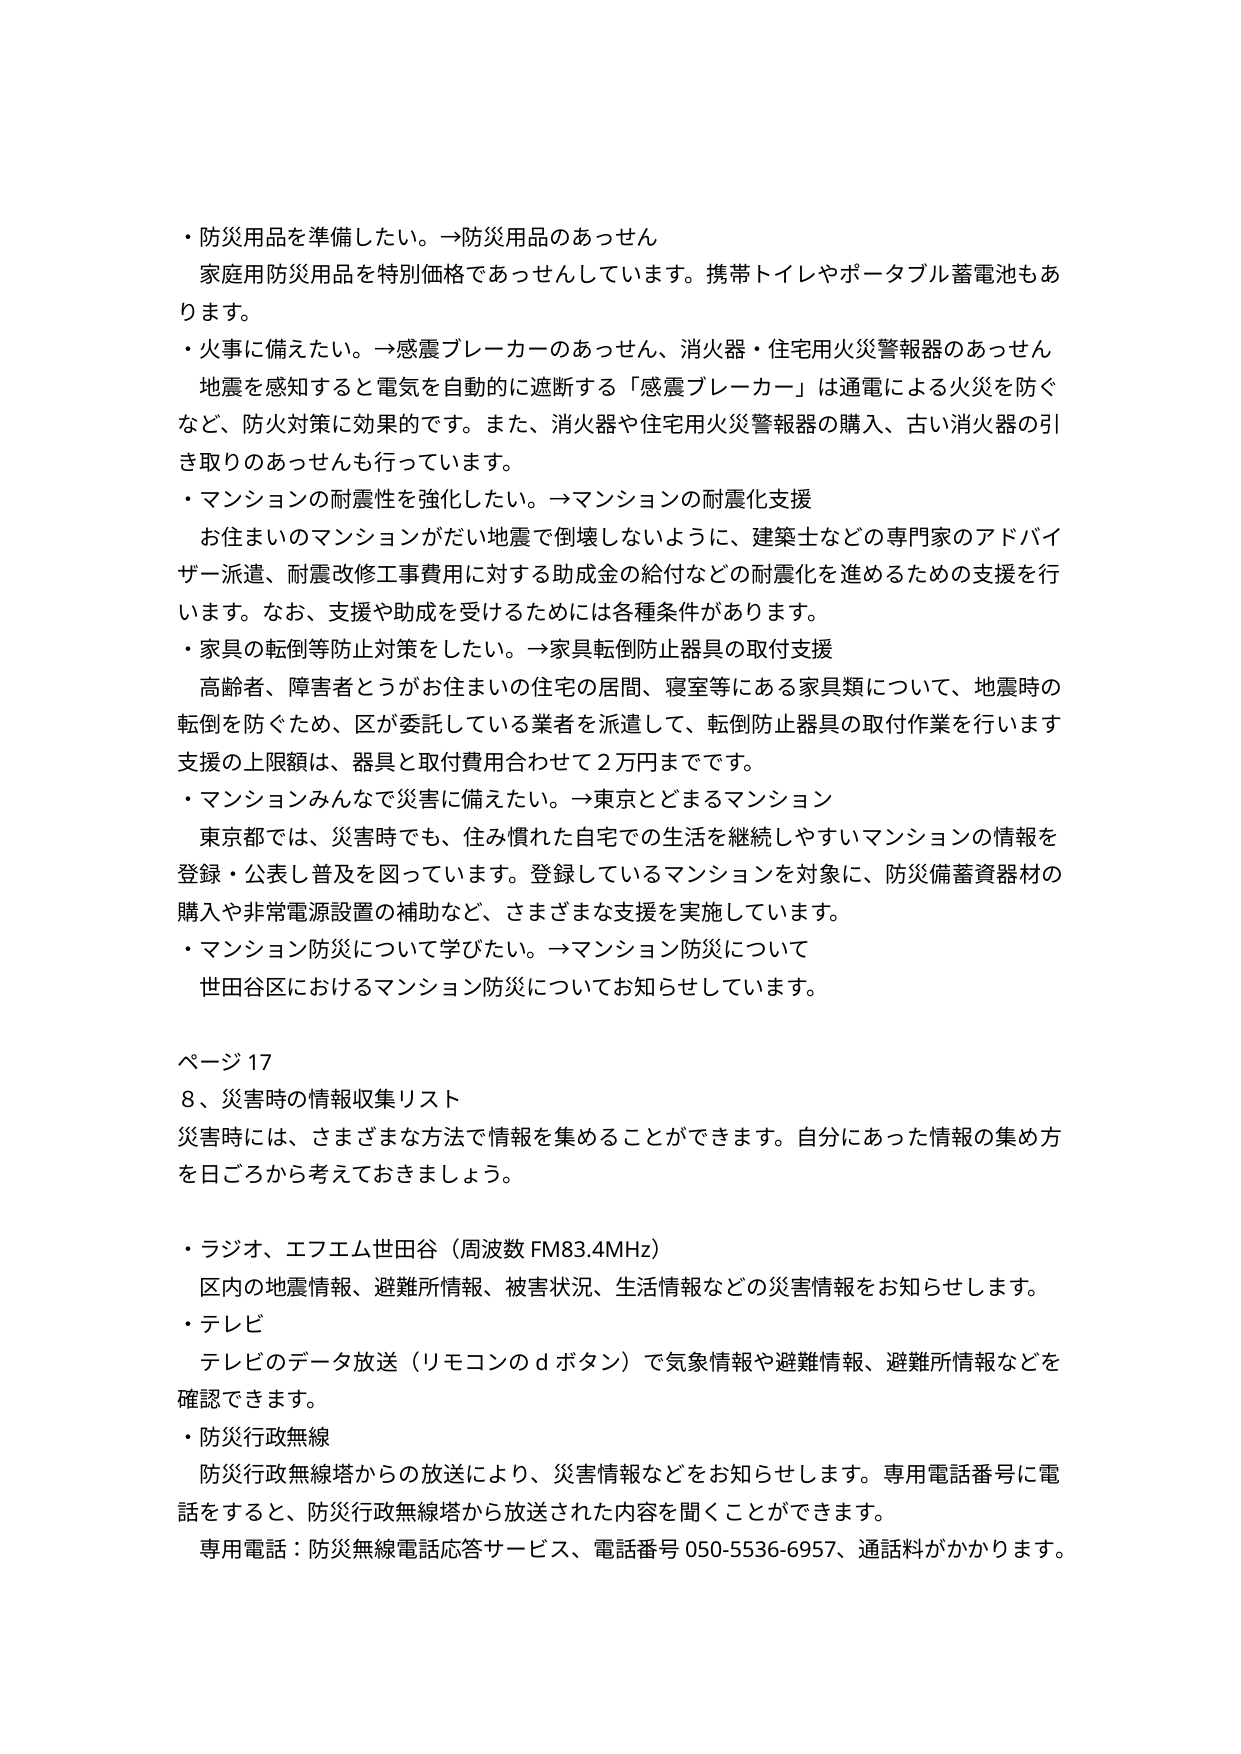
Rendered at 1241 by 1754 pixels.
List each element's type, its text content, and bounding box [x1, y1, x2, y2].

text ・マンションみんなで災害に備えたい。→東京とどまるマンション [177, 779, 1063, 817]
text ・ラジオ、エフエム世田谷（周波数FM83.4MHz） [177, 1229, 1063, 1267]
text 専用電話：防災無線電話応答サービス、電話番号050-5536-6957、通話料がかかります。 [177, 1529, 1063, 1567]
text ページ17 [177, 1042, 1063, 1079]
text ・テレビ [177, 1304, 1063, 1342]
text 高齢者、障害者とうがお住まいの住宅の居間、寝室等にある家具類について、地震時の転倒を防ぐため、区が委託している業者を派遣して、転倒防止器具の取付作業を行います。支援の上限額は、器具と取付費用合わせて２万円までです。 [177, 667, 1063, 779]
text お住まいのマンションがだい地震で倒壊しないように、建築士などの専門家のアドバイザー派遣、耐震改修工事費用に対する助成金の給付などの耐震化を進めるための支援を行います。なお、支援や助成を受けるためには各種条件があります。 [177, 517, 1063, 629]
text 家庭用防災用品を特別価格であっせんしています。携帯トイレやポータブル蓄電池もあります。 [177, 254, 1063, 329]
text ・火事に備えたい。→感震ブレーカーのあっせん、消火器・住宅用火災警報器のあっせん [177, 329, 1063, 367]
text ・防災行政無線 [177, 1417, 1063, 1454]
text 世田谷区におけるマンション防災についてお知らせしています。 [177, 967, 1063, 1004]
text 東京都では、災害時でも、住み慣れた自宅での生活を継続しやすいマンションの情報を登録・公表し普及を図っています。登録しているマンションを対象に、防災備蓄資器材の購入や非常電源設置の補助など、さまざまな支援を実施しています。 [177, 817, 1063, 929]
text ・家具の転倒等防止対策をしたい。→家具転倒防止器具の取付支援 [177, 629, 1063, 667]
text テレビのデータ放送（リモコンのd ボタン）で気象情報や避難情報、避難所情報などを確認できます。 [177, 1342, 1063, 1417]
text ・防災用品を準備したい。→防災用品のあっせん [177, 217, 1063, 254]
text 地震を感知すると電気を自動的に遮断する「感震ブレーカー」は通電による火災を防ぐなど、防火対策に効果的です。また、消火器や住宅用火災警報器の購入、古い消火器の引き取りのあっせんも行っています。 [177, 367, 1063, 479]
text ８、災害時の情報収集リスト [177, 1079, 1063, 1117]
text 防災行政無線塔からの放送により、災害情報などをお知らせします。専用電話番号に電話をすると、防災行政無線塔から放送された内容を聞くことができます。 [177, 1454, 1063, 1529]
text 災害時には、さまざまな方法で情報を集めることができます。自分にあった情報の集め方を日ごろから考えておきましょう。 [177, 1117, 1063, 1192]
text ・マンションの耐震性を強化したい。→マンションの耐震化支援 [177, 479, 1063, 517]
text ・マンション防災について学びたい。→マンション防災について [177, 929, 1063, 967]
text 区内の地震情報、避難所情報、被害状況、生活情報などの災害情報をお知らせします。 [177, 1267, 1063, 1304]
